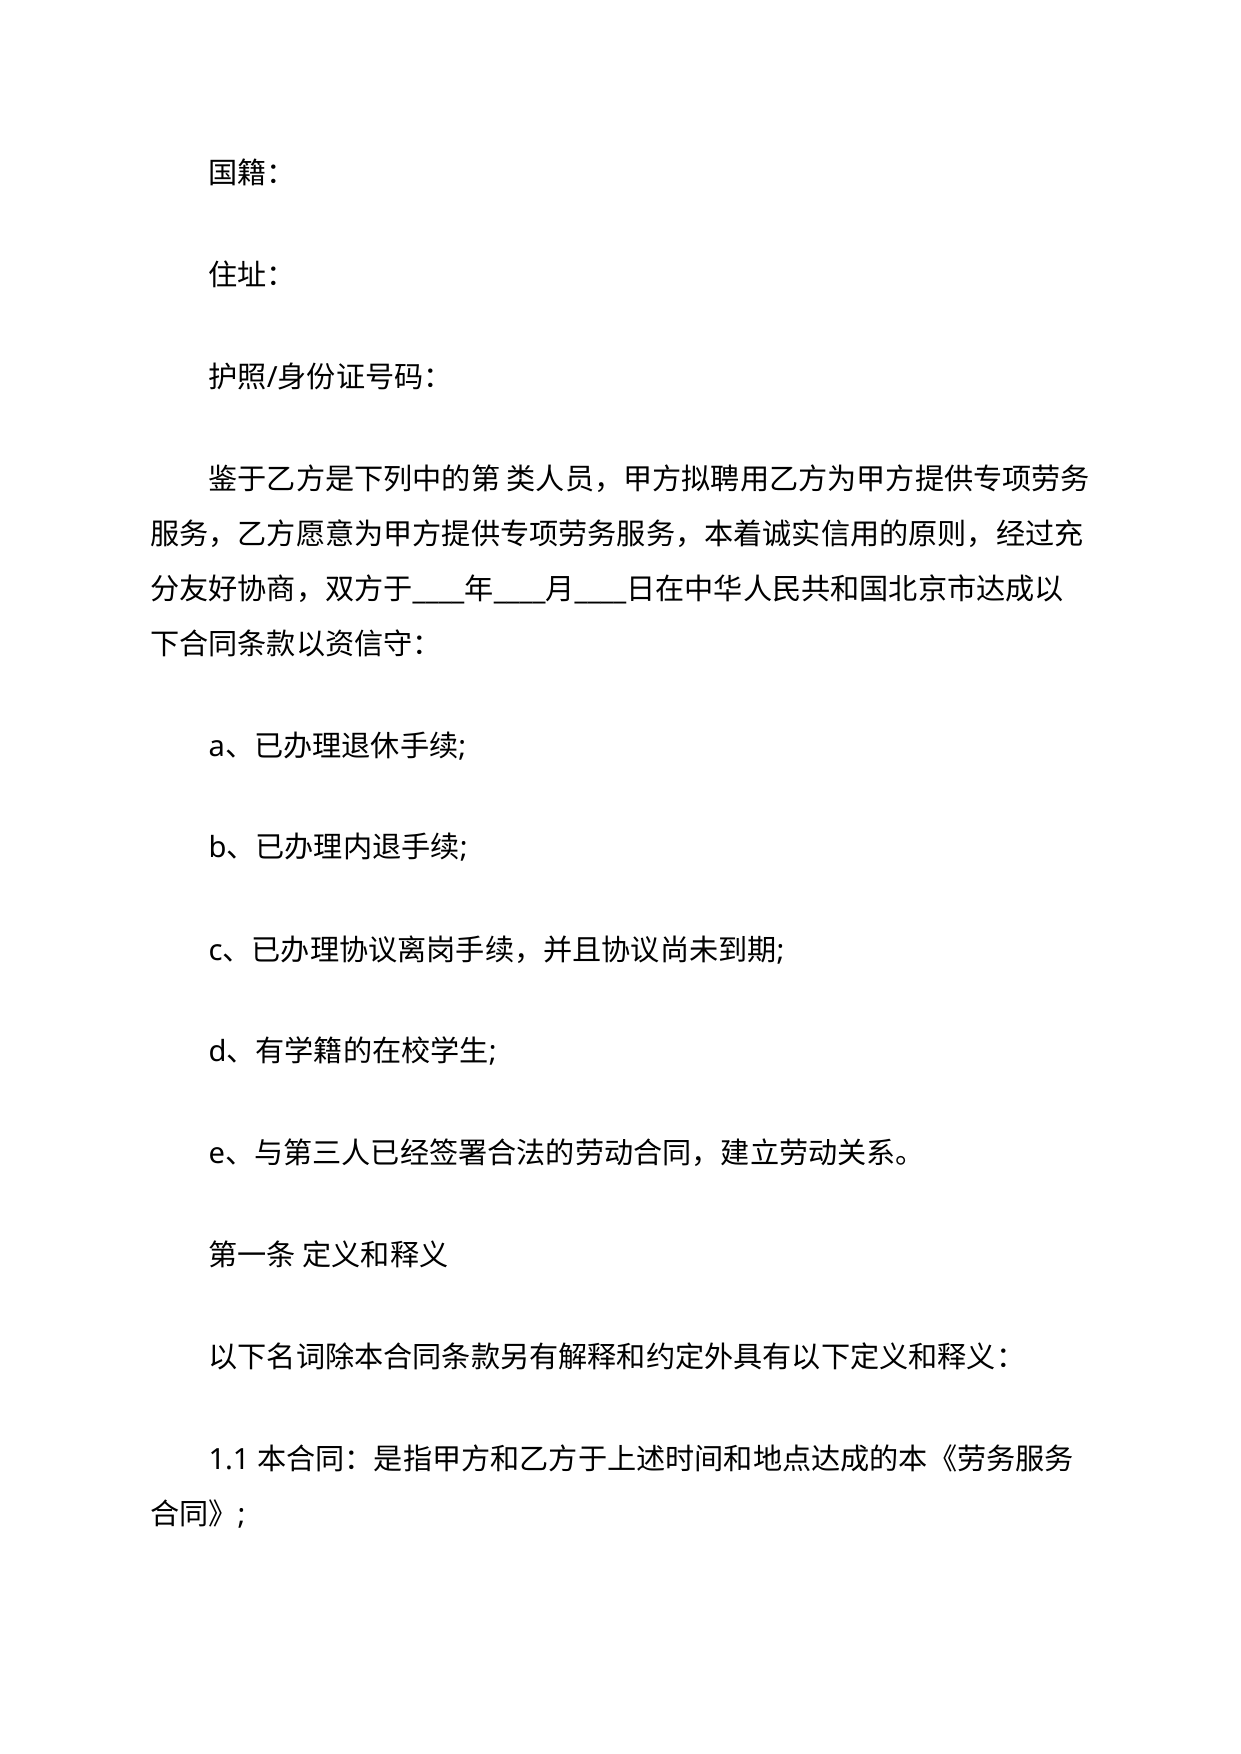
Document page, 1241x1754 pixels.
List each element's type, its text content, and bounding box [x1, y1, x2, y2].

text b、已办理内退手续; [150, 824, 1090, 866]
text 鉴于乙方是下列中的第 类人员，甲方拟聘用乙方为甲方提供专项劳务服务，乙方愿意为甲方提供专项劳务服务，本着诚实信用的原则，经过充分友好协商，双方于____年____月____日在中华人民共和国北京市达成以下合同条款以资信守： [150, 456, 1090, 663]
text c、已办理协议离岗手续，并且协议尚未到期; [150, 926, 1090, 968]
text a、已办理退休手续; [150, 722, 1090, 764]
text 国籍： [150, 150, 1090, 192]
text 第一条 定义和释义 [150, 1232, 1090, 1274]
text d、有学籍的在校学生; [150, 1028, 1090, 1070]
text e、与第三人已经签署合法的劳动合同，建立劳动关系。 [150, 1130, 1090, 1172]
text 护照/身份证号码： [150, 353, 1090, 396]
text 住址： [150, 252, 1090, 294]
text 以下名词除本合同条款另有解释和约定外具有以下定义和释义： [150, 1334, 1090, 1376]
text 1.1 本合同：是指甲方和乙方于上述时间和地点达成的本《劳务服务合同》; [150, 1436, 1090, 1533]
